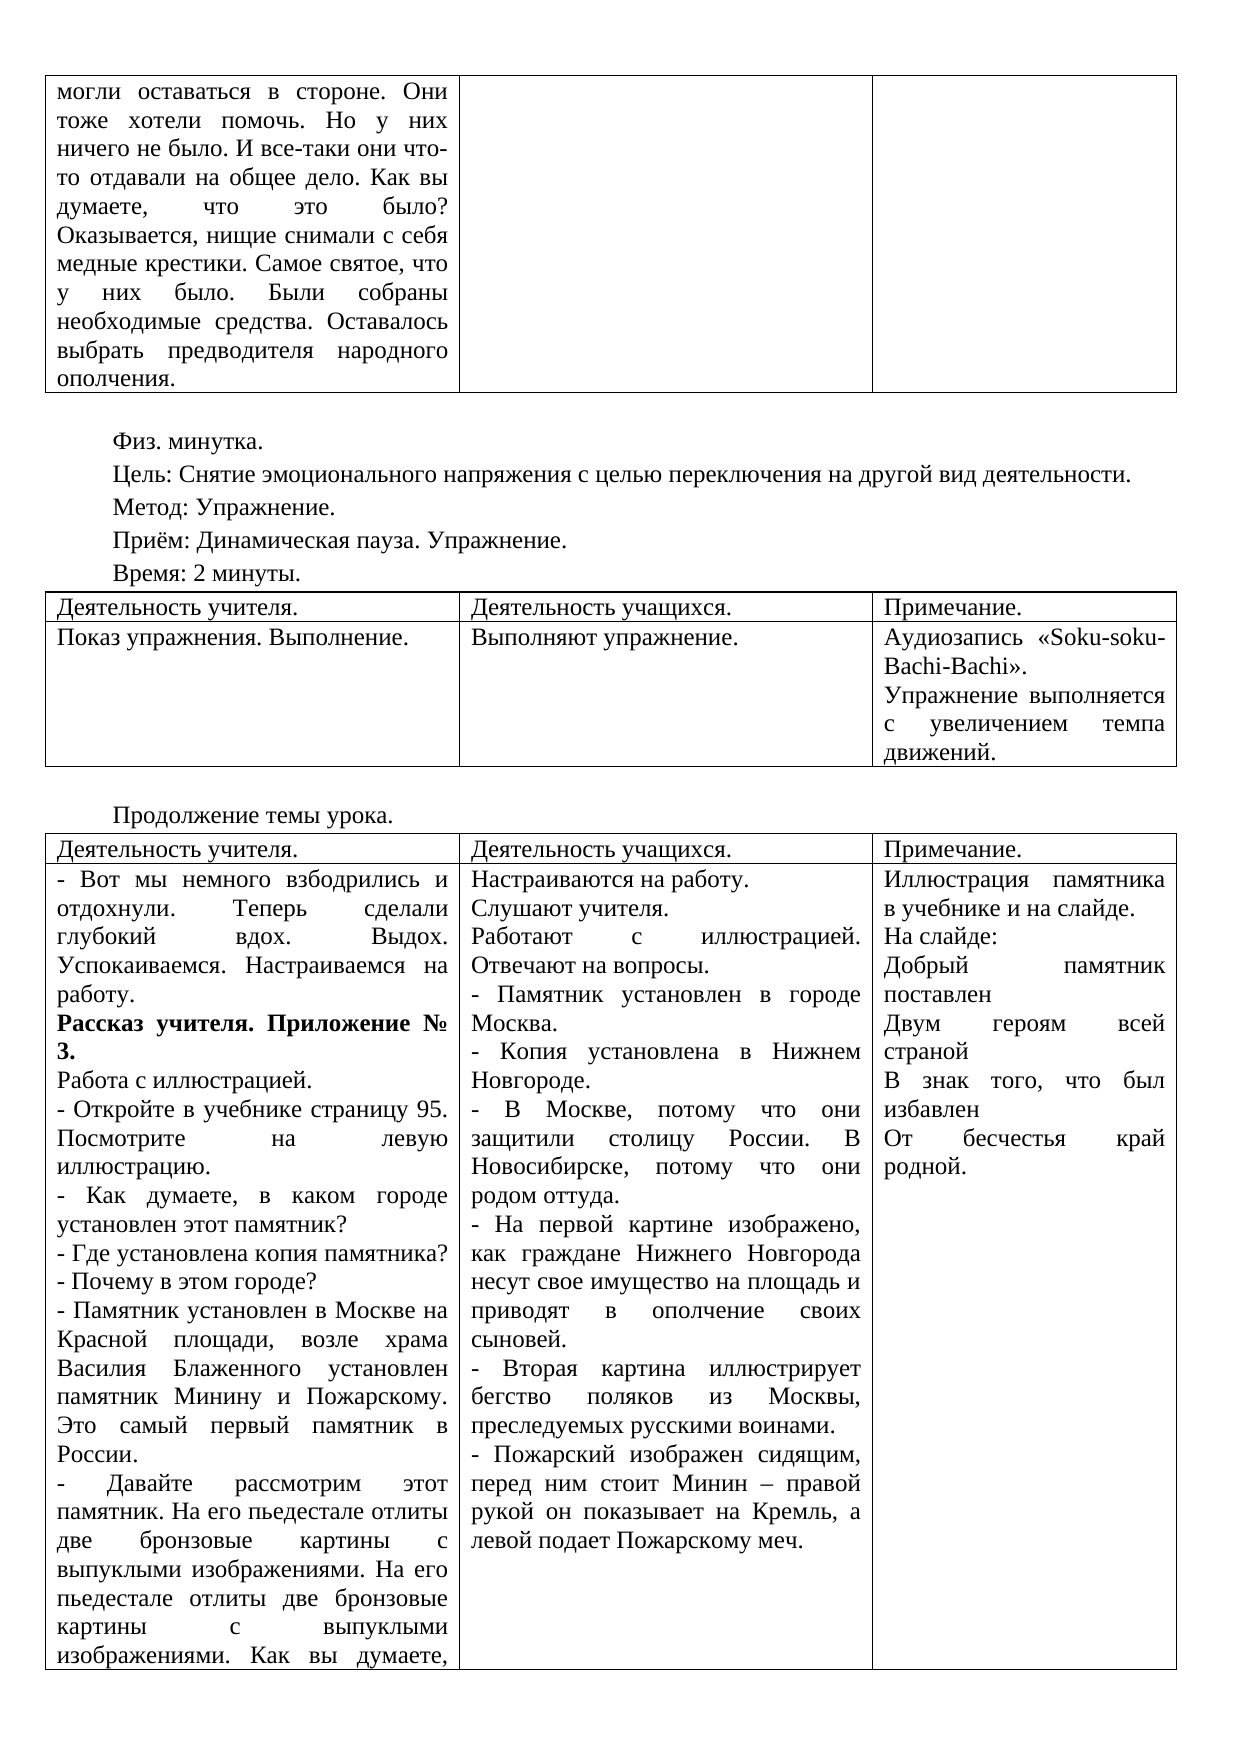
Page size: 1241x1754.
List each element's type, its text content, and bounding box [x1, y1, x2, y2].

table_header Примечание. [873, 834, 1176, 863]
text Метод: Упражнение. [112, 492, 1165, 521]
text Время: 2 минуты. [112, 558, 1165, 587]
table_cell Показ упражнения. Выполнение. [46, 622, 459, 766]
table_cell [873, 864, 1176, 1669]
table_header Примечание. [873, 593, 1176, 621]
text Продолжение темы урока. [112, 800, 1165, 829]
table_header Деятельность учителя. [46, 834, 459, 863]
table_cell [46, 76, 459, 392]
text Цель: Снятие эмоционального напряжения с целью переключения на другой вид деятельности. [112, 459, 1165, 488]
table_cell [460, 76, 872, 392]
table_header Деятельность учащихся. [460, 593, 872, 621]
table_header Деятельность учащихся. [460, 834, 872, 863]
table_cell Выполняют упражнение. [460, 622, 872, 766]
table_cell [46, 864, 459, 1669]
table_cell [460, 864, 872, 1669]
text Физ. минутка. [112, 426, 1165, 455]
text Приём: Динамическая пауза. Упражнение. [112, 525, 1165, 554]
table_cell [873, 76, 1176, 392]
table_header Деятельность учителя. [46, 593, 459, 621]
table_cell Аудиозапись «Soku-soku- Bachi-Bachi». Упражнение выполняется с увеличением темпа движений. [873, 622, 1176, 766]
